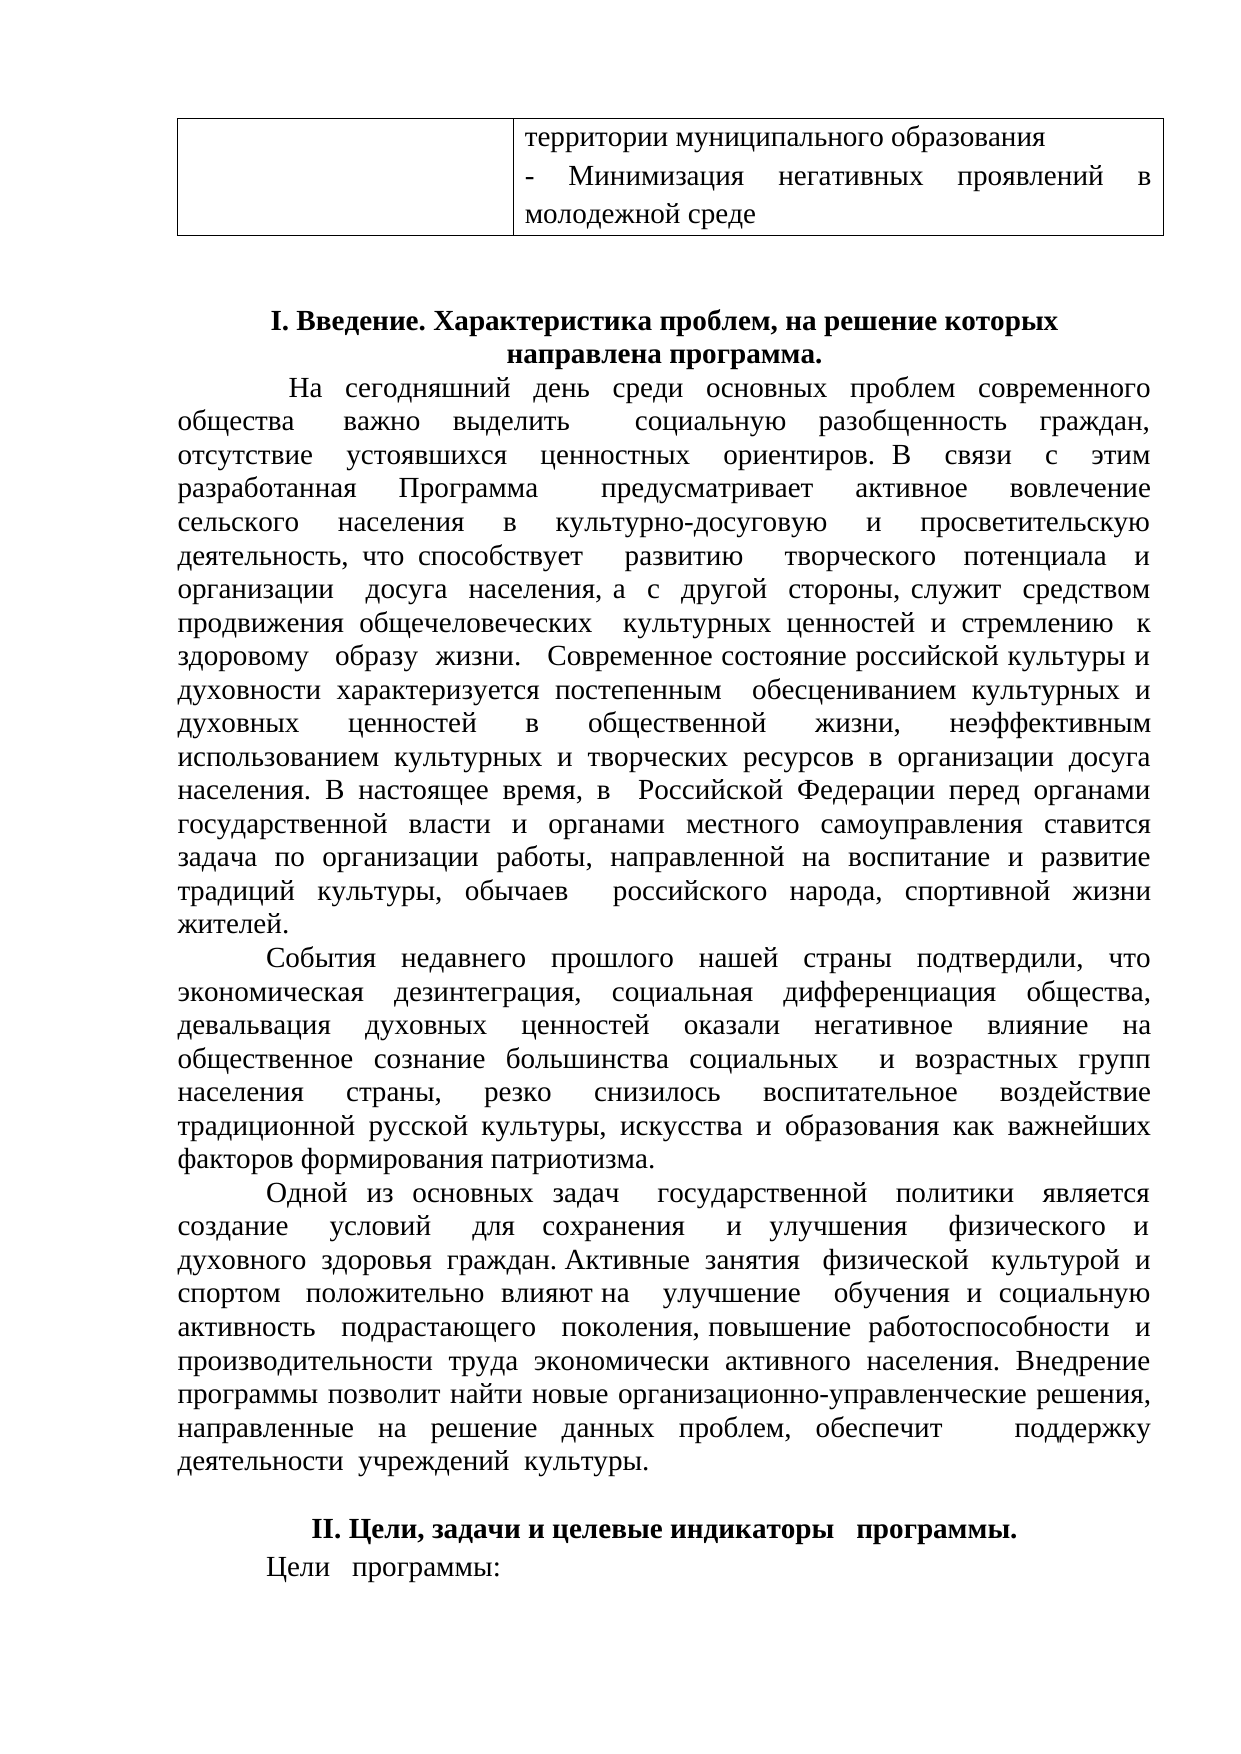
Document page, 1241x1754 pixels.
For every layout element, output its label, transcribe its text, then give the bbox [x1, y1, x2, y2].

text События недавнего прошлого нашей страны подтвердили, что экономическая дезинтеграция, социальная дифференциация общества, девальвация духовных ценностей оказали негативное влияние на общественное сознание большинства социальных и возрастных групп населения страны, резко снизилось воспитательное воздействие традиционной русской культуры, искусства и образования как важнейших факторов формирования патриотизма. [177, 940, 1152, 1175]
text I. Введение. Характеристика проблем, на решение которых [177, 303, 1152, 336]
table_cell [514, 119, 1163, 235]
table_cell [178, 119, 513, 235]
text Цели программы: [177, 1549, 1152, 1583]
text На сегодняшний день среди основных проблем современного общества важно выделить социальную разобщенность граждан, отсутствие устоявшихся ценностных ориентиров. В связи с этим разработанная Программа предусматривает активное вовлечение сельского населения в культурно-досуговую и просветительскую деятельность, что способствует развитию творческого потенциала и организации досуга населения, а с другой стороны, служит средством продвижения общечеловеческих культурных ценностей и стремлению к здоровому образу жизни. Современное состояние российской культуры и духовности характеризуется постепенным обесцениванием культурных и духовных ценностей в общественной жизни, неэффективным использованием культурных и творческих ресурсов в организации досуга населения. В настоящее время, в Российской Федерации перед органами государственной власти и органами местного самоуправления ставится задача по организации работы, направленной на воспитание и развитие традиций культуры, обычаев российского народа, спортивной жизни жителей. [177, 370, 1152, 940]
text направлена программа. [177, 336, 1152, 370]
text II. Цели, задачи и целевые индикаторы программы. [177, 1511, 1152, 1544]
text Одной из основных задач государственной политики является создание условий для сохранения и улучшения физического и духовного здоровья граждан. Активные занятия физической культурой и спортом положительно влияют на улучшение обучения и социальную активность подрастающего поколения, повышение работоспособности и производительности труда экономически активного населения. Внедрение программы позволит найти новые организационно-управленческие решения, направленные на решение данных проблем, обеспечит поддержку деятельности учреждений культуры. [177, 1175, 1152, 1477]
